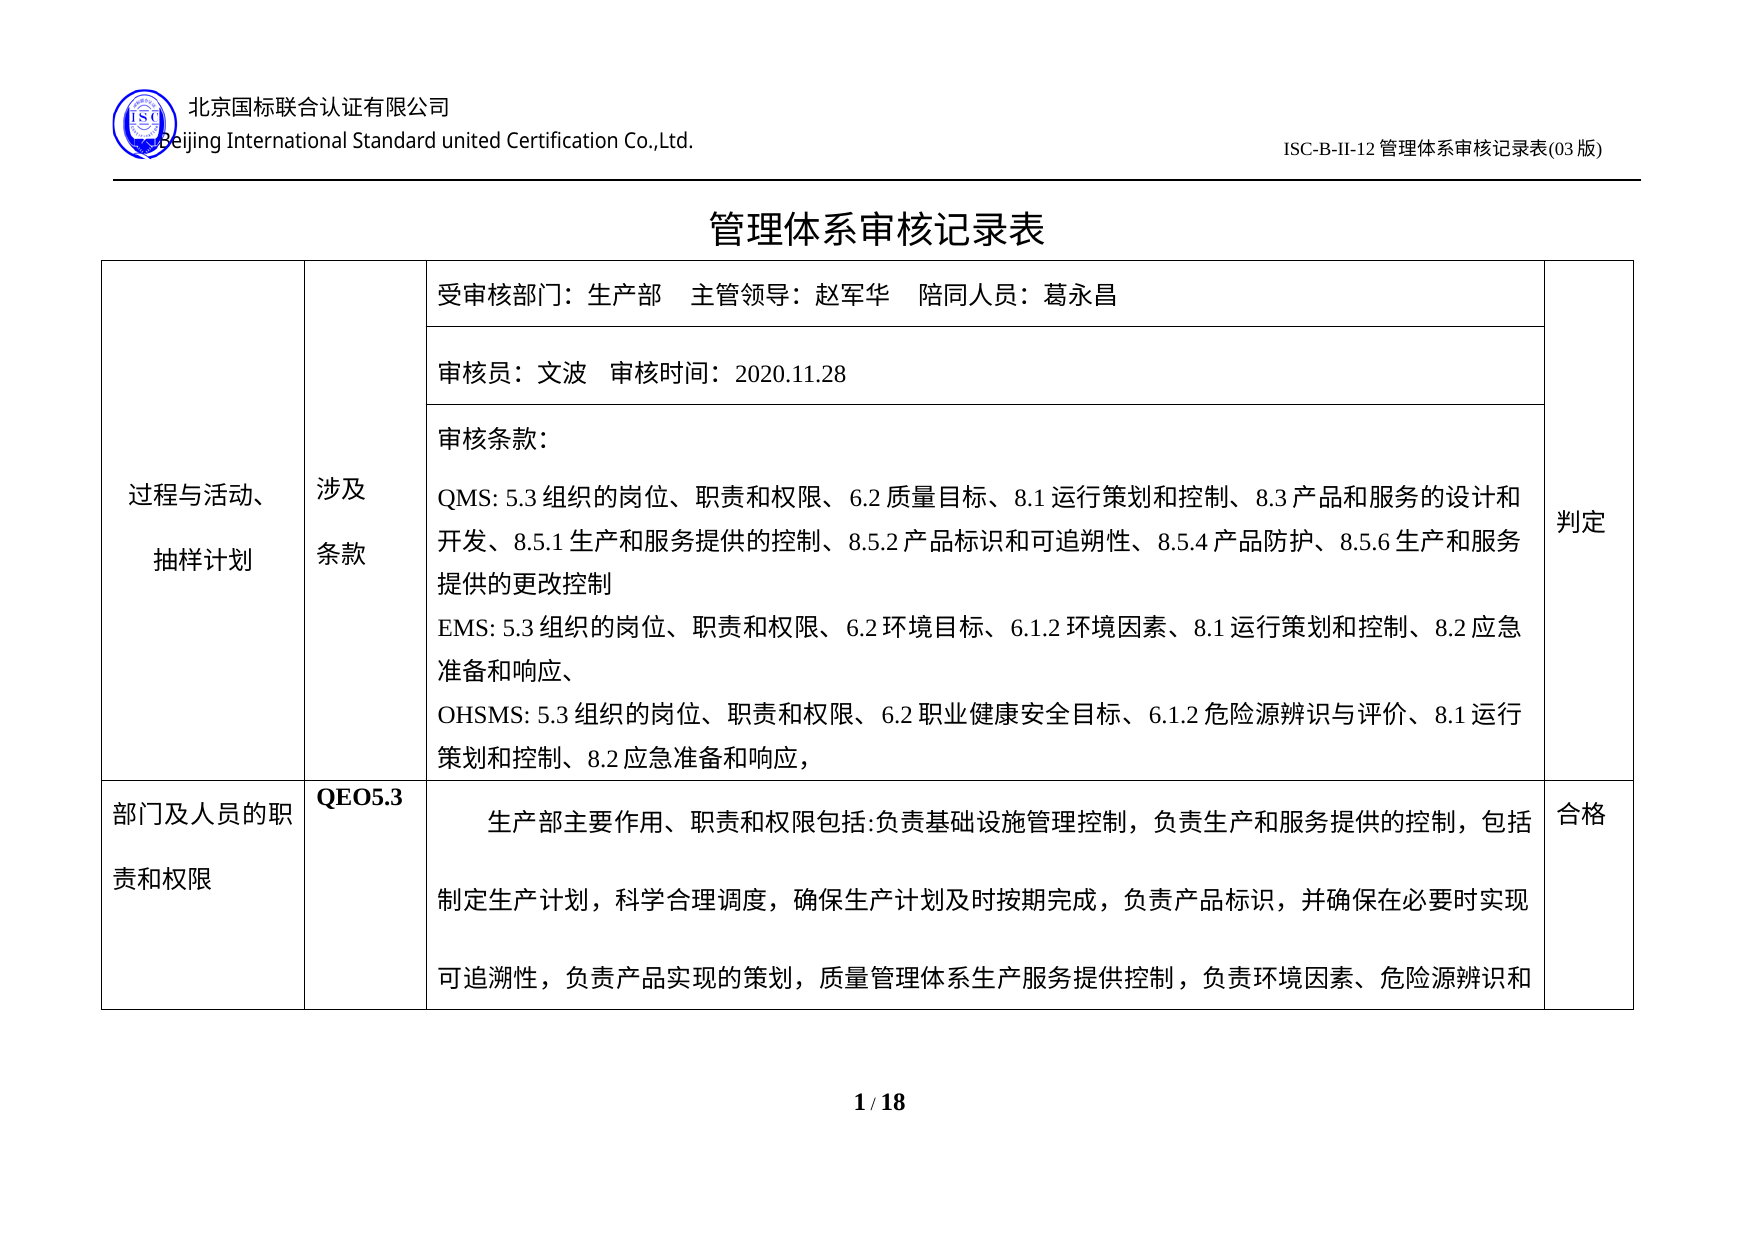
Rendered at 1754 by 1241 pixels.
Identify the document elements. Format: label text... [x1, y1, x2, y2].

table_cell QEO5.3 [305, 781, 426, 1009]
table_header 判定 [1545, 261, 1633, 779]
table_header 受审核部门：生产部 主管领导：赵军华 陪同人员：葛永昌 [427, 261, 1544, 326]
table_header 涉及 条款 [305, 261, 426, 779]
text 管理体系审核记录表 [112, 195, 1641, 260]
picture [112, 89, 180, 158]
table_cell 部门及人员的职责和权限 [102, 781, 304, 1009]
table_header 过程与活动、 抽样计划 [102, 261, 304, 779]
table_cell 审核条款： QMS: 5.3组织的岗位、职责和权限、6.2质量目标、8.1运行策划和控制、8.3产品和服务的设计和开发、8.5.1生产和服务提供的控制、8.5.2产品标识和可追朔性、8.5.4产品防护、8.5.6生产和服务提供的更改控制 EMS: 5.3组织的岗位、职责和权限、6.2环境目标、6.1.2环境因素、8.1运行策划和控制、8.2应急准备和响应、 OHSMS: 5.3组织的岗位、职责和权限、6.2职业健康安全目标、6.1.2危险源辨识与评价、8.1运行策划和控制、8.2应急准备和响应， [427, 405, 1544, 779]
table_cell 审核员：文波 审核时间：2020.11.28 [427, 327, 1544, 404]
table_cell 合格 [1545, 781, 1633, 1009]
